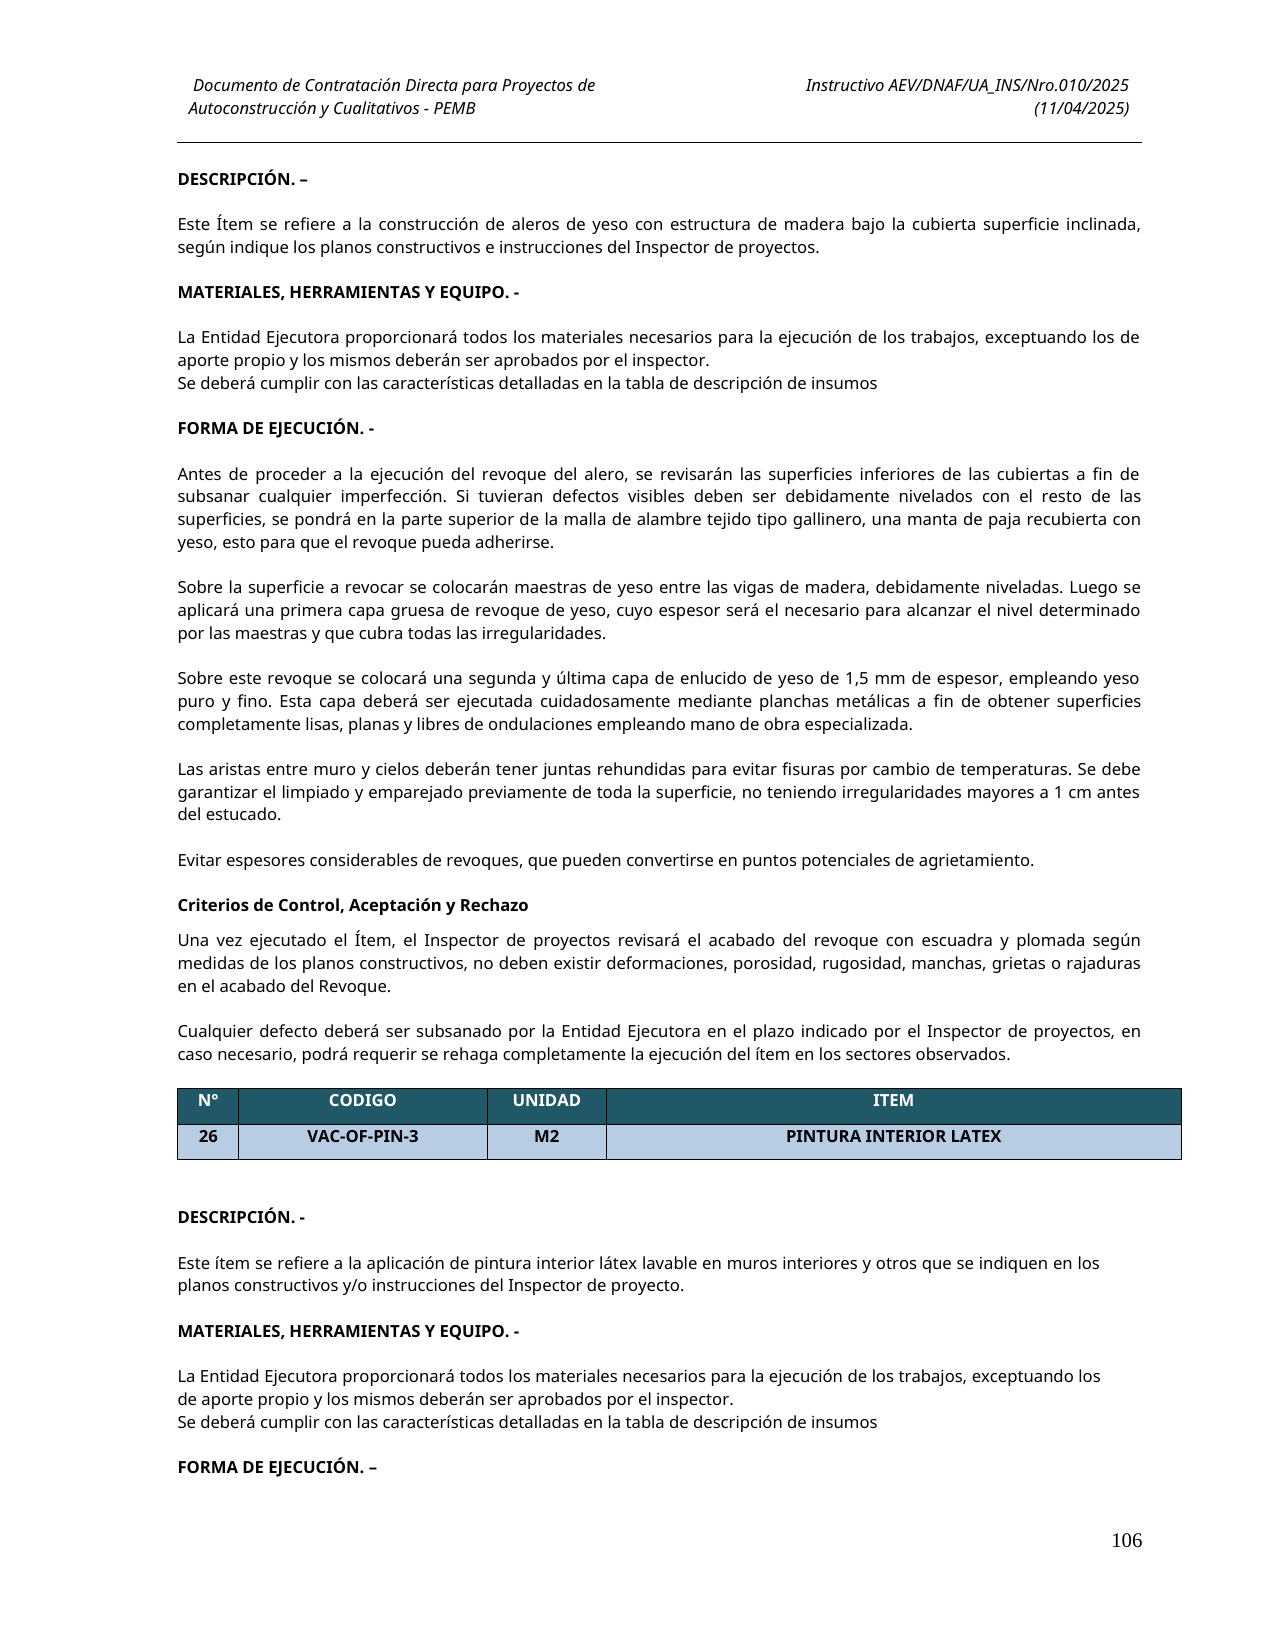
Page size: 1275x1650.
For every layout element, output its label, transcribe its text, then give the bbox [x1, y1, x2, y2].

text DESCRIPCIÓN. - [177, 1206, 1102, 1228]
text Se deberá cumplir con las características detalladas en la tabla de descripción de insumos [177, 371, 1142, 394]
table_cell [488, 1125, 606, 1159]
text DESCRIPCIÓN. – [177, 167, 1142, 190]
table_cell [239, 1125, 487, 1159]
text Este Ítem se refiere a la construcción de aleros de yeso con estructura de madera bajo la cubierta superficie inclinada, según indique los planos constructivos e instrucciones del Inspector de proyectos. [177, 212, 1142, 258]
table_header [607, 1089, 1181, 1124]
text Sobre la superficie a revocar se colocarán maestras de yeso entre las vigas de madera, debidamente niveladas. Luego se aplicará una primera capa gruesa de revoque de yeso, cuyo espesor será el necesario para alcanzar el nivel determinado por las maestras y que cubra todas las irregularidades. [177, 576, 1142, 644]
text FORMA DE EJECUCIÓN. – [177, 1456, 1102, 1478]
text Sobre este revoque se colocará una segunda y última capa de enlucido de yeso de 1,5 mm de espesor, empleando yeso puro y fino. Esta capa deberá ser ejecutada cuidadosamente mediante planchas metálicas a fin de obtener superficies completamente lisas, planas y libres de ondulaciones empleando mano de obra especializada. [177, 667, 1142, 735]
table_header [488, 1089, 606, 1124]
text Las aristas entre muro y cielos deberán tener juntas rehundidas para evitar fisuras por cambio de temperaturas. Se debe garantizar el limpiado y emparejado previamente de toda la superficie, no teniendo irregularidades mayores a 1 cm antes del estucado. [177, 757, 1142, 826]
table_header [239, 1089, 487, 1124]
text La Entidad Ejecutora proporcionará todos los materiales necesarios para la ejecución de los trabajos, exceptuando los de aporte propio y los mismos deberán ser aprobados por el inspector. [177, 1365, 1102, 1410]
text Este ítem se refiere a la aplicación de pintura interior látex lavable en muros interiores y otros que se indiquen en los planos constructivos y/o instrucciones del Inspector de proyecto. [177, 1251, 1102, 1297]
text Una vez ejecutado el Ítem, el Inspector de proyectos revisará el acabado del revoque con escuadra y plomada según medidas de los planos constructivos, no deben existir deformaciones, porosidad, rugosidad, manchas, grietas o rajaduras en el acabado del Revoque. [177, 929, 1142, 997]
text MATERIALES, HERRAMIENTAS Y EQUIPO. - [177, 281, 1142, 303]
text FORMA DE EJECUCIÓN. - [177, 417, 1142, 439]
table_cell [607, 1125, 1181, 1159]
text Cualquier defecto deberá ser subsanado por la Entidad Ejecutora en el plazo indicado por el Inspector de proyectos, en caso necesario, podrá requerir se rehaga completamente la ejecución del ítem en los sectores observados. [177, 1020, 1142, 1065]
text Evitar espesores considerables de revoques, que pueden convertirse en puntos potenciales de agrietamiento. [177, 848, 1142, 871]
text Se deberá cumplir con las características detalladas en la tabla de descripción de insumos [177, 1410, 1102, 1433]
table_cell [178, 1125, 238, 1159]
text La Entidad Ejecutora proporcionará todos los materiales necesarios para la ejecución de los trabajos, exceptuando los de aporte propio y los mismos deberán ser aprobados por el inspector. [177, 326, 1142, 371]
text Criterios de Control, Aceptación y Rechazo [177, 894, 1142, 916]
text MATERIALES, HERRAMIENTAS Y EQUIPO. - [177, 1319, 1102, 1342]
text Antes de proceder a la ejecución del revoque del alero, se revisarán las superficies inferiores de las cubiertas a fin de subsanar cualquier imperfección. Si tuvieran defectos visibles deben ser debidamente nivelados con el resto de las superficies, se pondrá en la parte superior de la malla de alambre tejido tipo gallinero, una manta de paja recubierta con yeso, esto para que el revoque pueda adherirse. [177, 462, 1142, 553]
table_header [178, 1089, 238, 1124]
